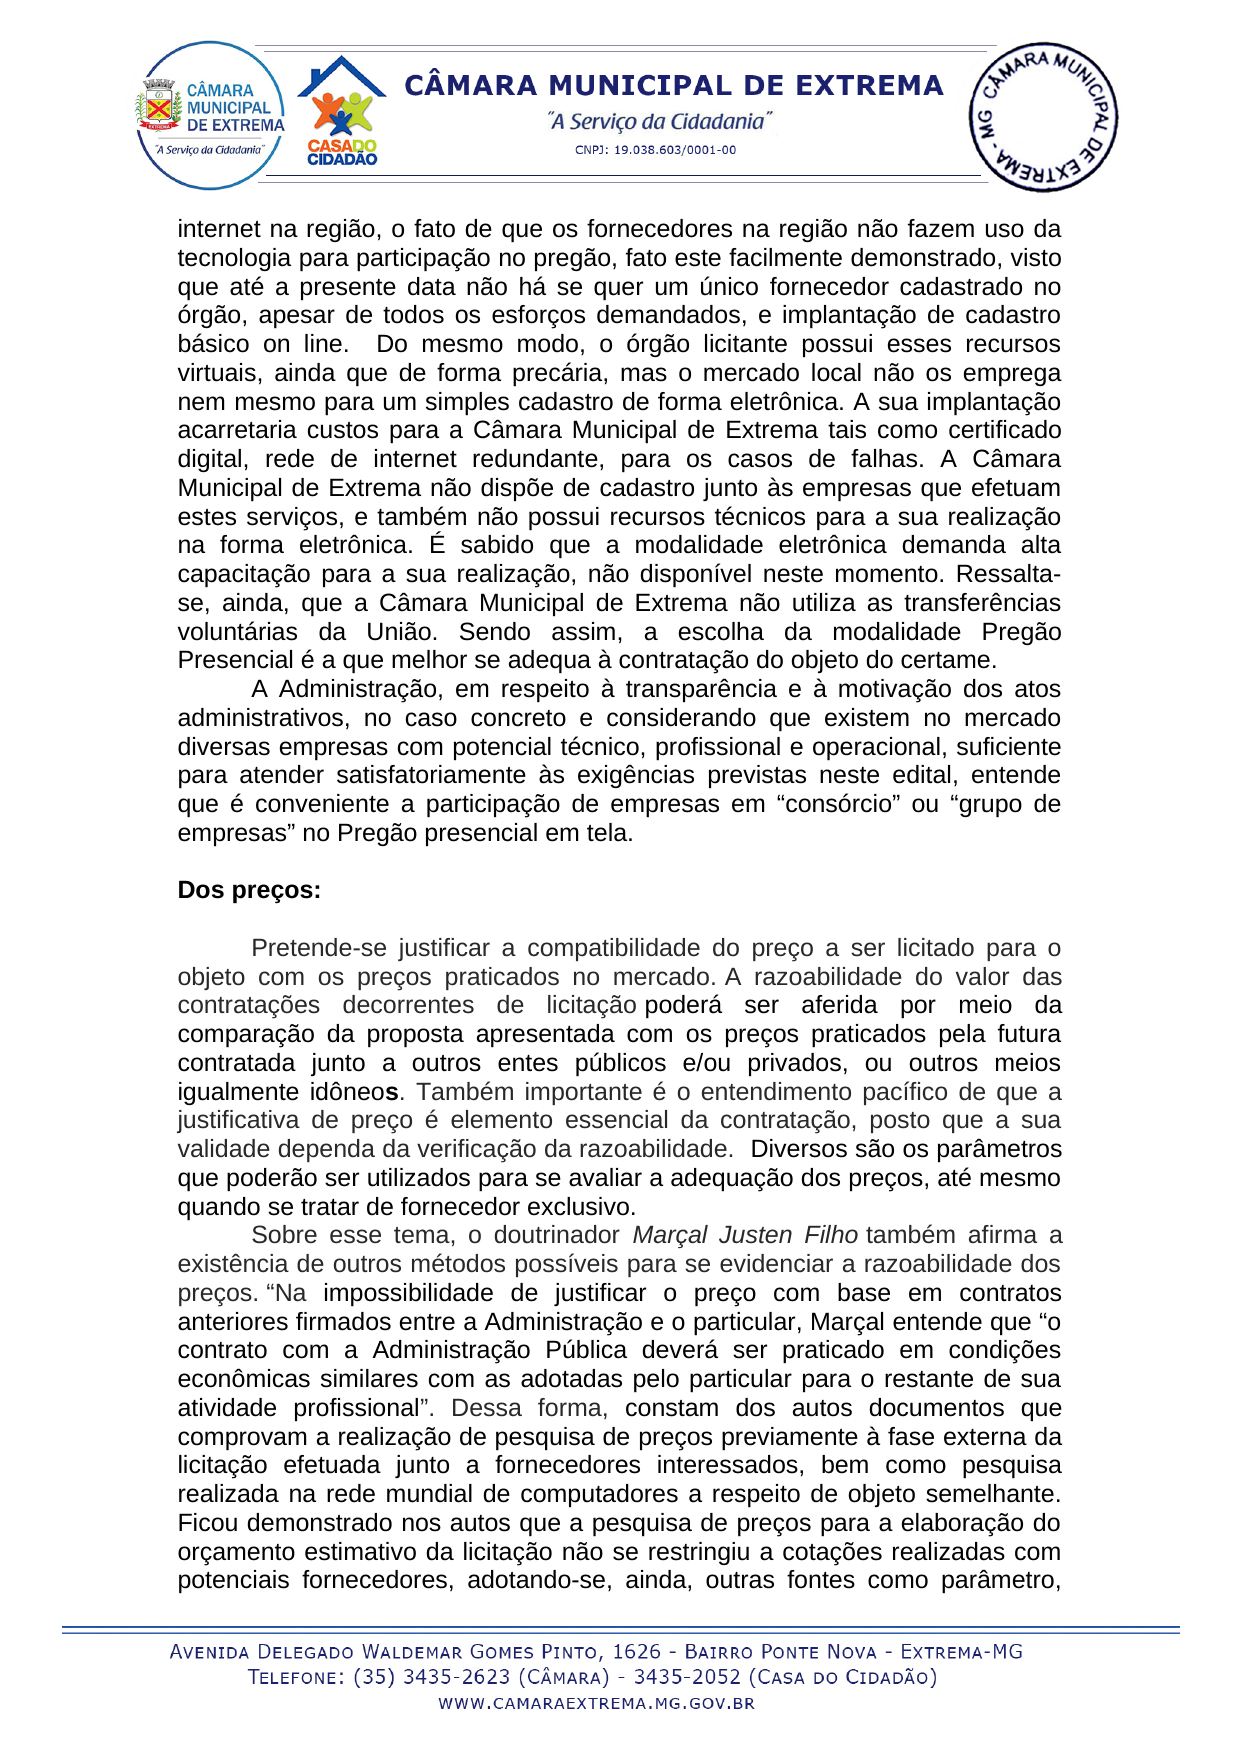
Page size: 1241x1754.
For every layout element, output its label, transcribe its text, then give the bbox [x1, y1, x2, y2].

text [177, 1220, 1063, 1594]
text A Administração, em respeito à transparência e à motivação dos atos administrativos, no caso concreto e considerando que existem no mercado diversas empresas com potencial técnico, profissional e operacional, suficiente para atender satisfatoriamente às exigências previstas neste edital, entende que é conveniente a participação de empresas em “consórcio” ou “grupo de empresas” no Pregão presencial em tela. [177, 674, 1063, 846]
text Pretende-se justificar a compatibilidade do preço a ser licitado para o objeto com os preços praticados no mercado. A razoabilidade do valor das contratações decorrentes de licitação poderá ser aferida por meio da comparação da proposta apresentada com os preços praticados pela futura contratada junto a outros entes públicos e/ou privados, ou outros meios igualmente idôneos. Também importante é o entendimento pacífico de que a justificativa de preço é elemento essencial da contratação, posto que a sua validade dependa da verificação da razoabilidade. Diversos são os parâmetros que poderão ser utilizados para se avaliar a adequação dos preços, até mesmo quando se tratar de fornecedor exclusivo. [177, 933, 1063, 1220]
picture [46, 1615, 1194, 1724]
picture [124, 30, 1123, 221]
text Dos preços: [177, 875, 1063, 904]
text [177, 214, 1063, 674]
